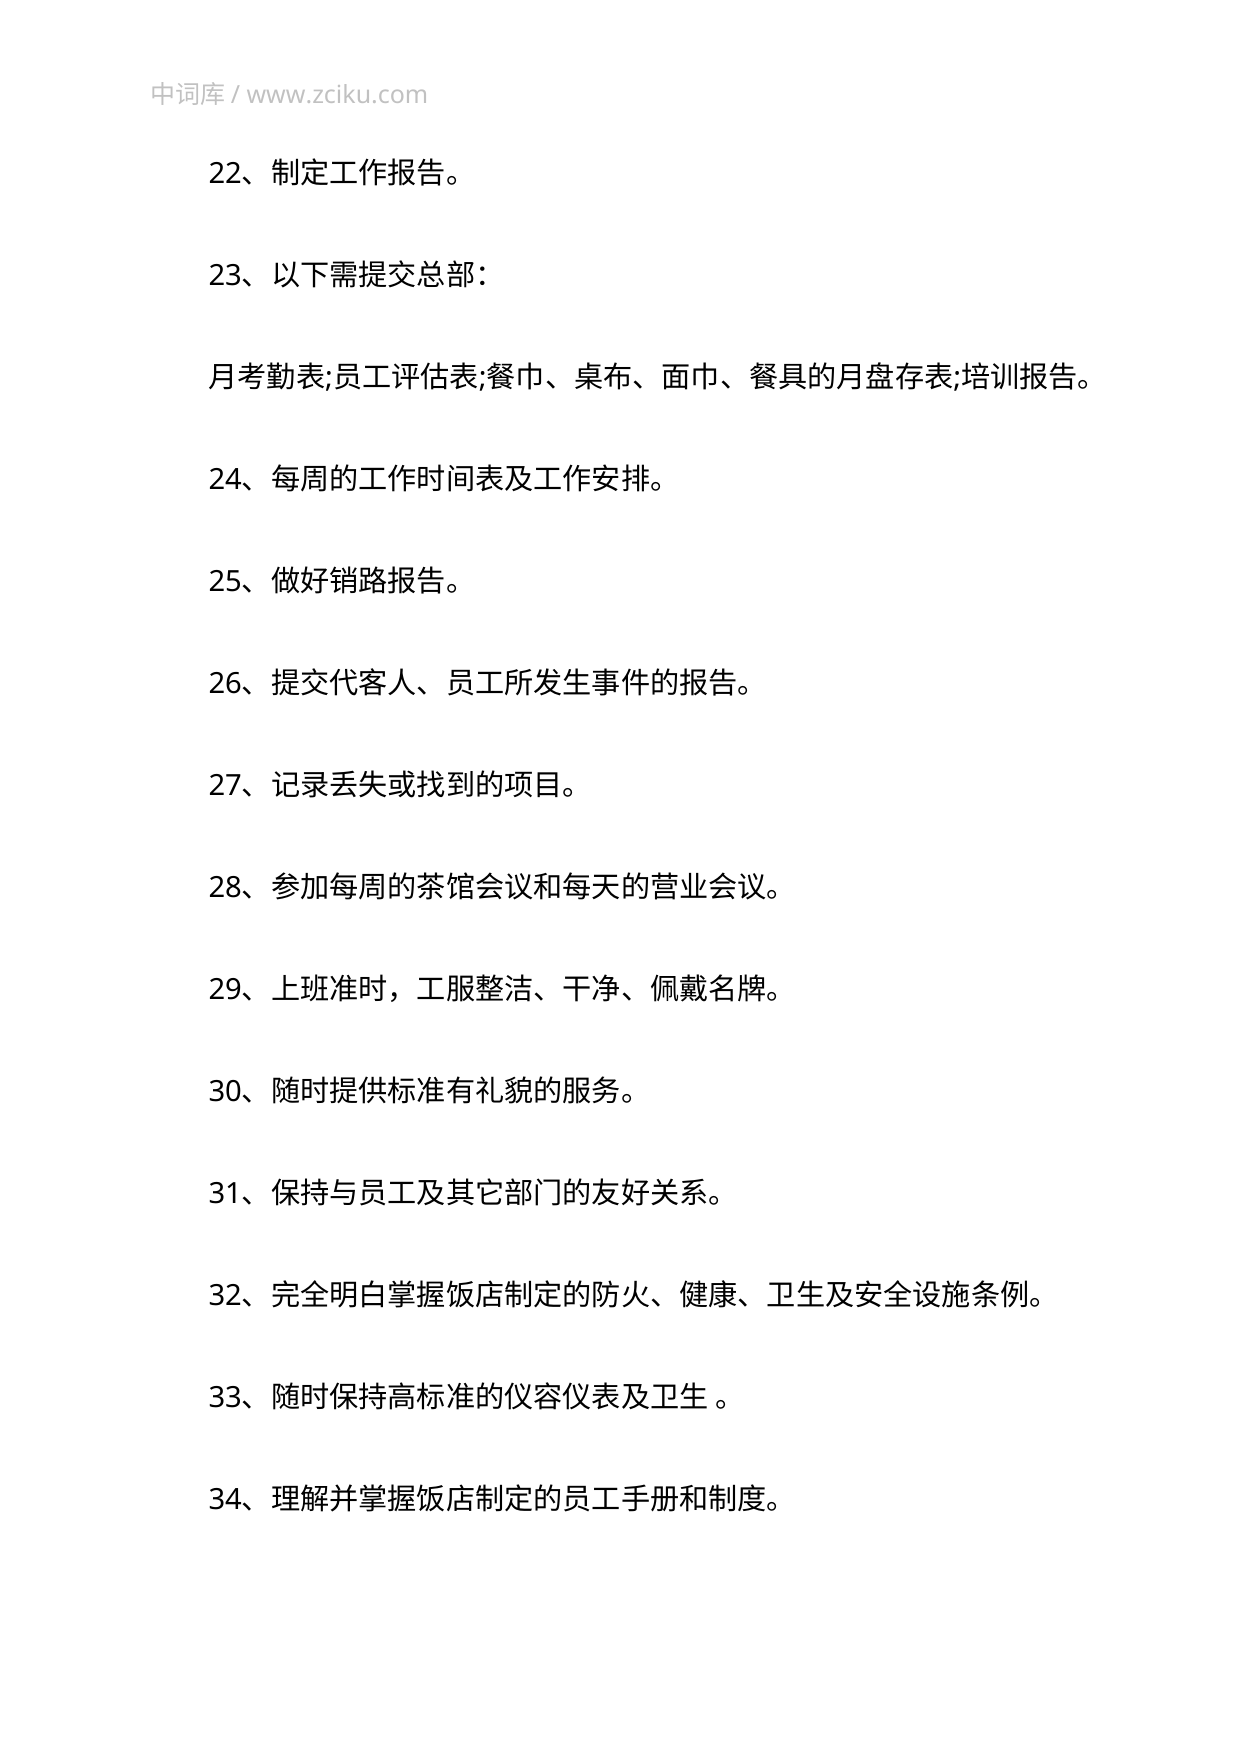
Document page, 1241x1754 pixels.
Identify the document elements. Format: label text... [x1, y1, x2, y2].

text 26、提交代客人、员工所发生事件的报告。 [150, 660, 1090, 702]
text 月考勤表;员工评估表;餐巾、桌布、面巾、餐具的月盘存表;培训报告。 [150, 354, 1090, 396]
text 31、保持与员工及其它部门的友好关系。 [150, 1170, 1090, 1212]
text 22、制定工作报告。 [150, 150, 1090, 192]
text 24、每周的工作时间表及工作安排。 [150, 456, 1090, 498]
text 25、做好销路报告。 [150, 558, 1090, 600]
text 33、随时保持高标准的仪容仪表及卫生 。 [150, 1374, 1090, 1416]
text 29、上班准时，工服整洁、干净、佩戴名牌。 [150, 966, 1090, 1008]
text 27、记录丢失或找到的项目。 [150, 762, 1090, 804]
text 28、参加每周的茶馆会议和每天的营业会议。 [150, 864, 1090, 906]
text 32、完全明白掌握饭店制定的防火、健康、卫生及安全设施条例。 [150, 1272, 1090, 1314]
text 34、理解并掌握饭店制定的员工手册和制度。 [150, 1476, 1090, 1518]
text 23、以下需提交总部： [150, 252, 1090, 294]
text 30、随时提供标准有礼貌的服务。 [150, 1068, 1090, 1110]
